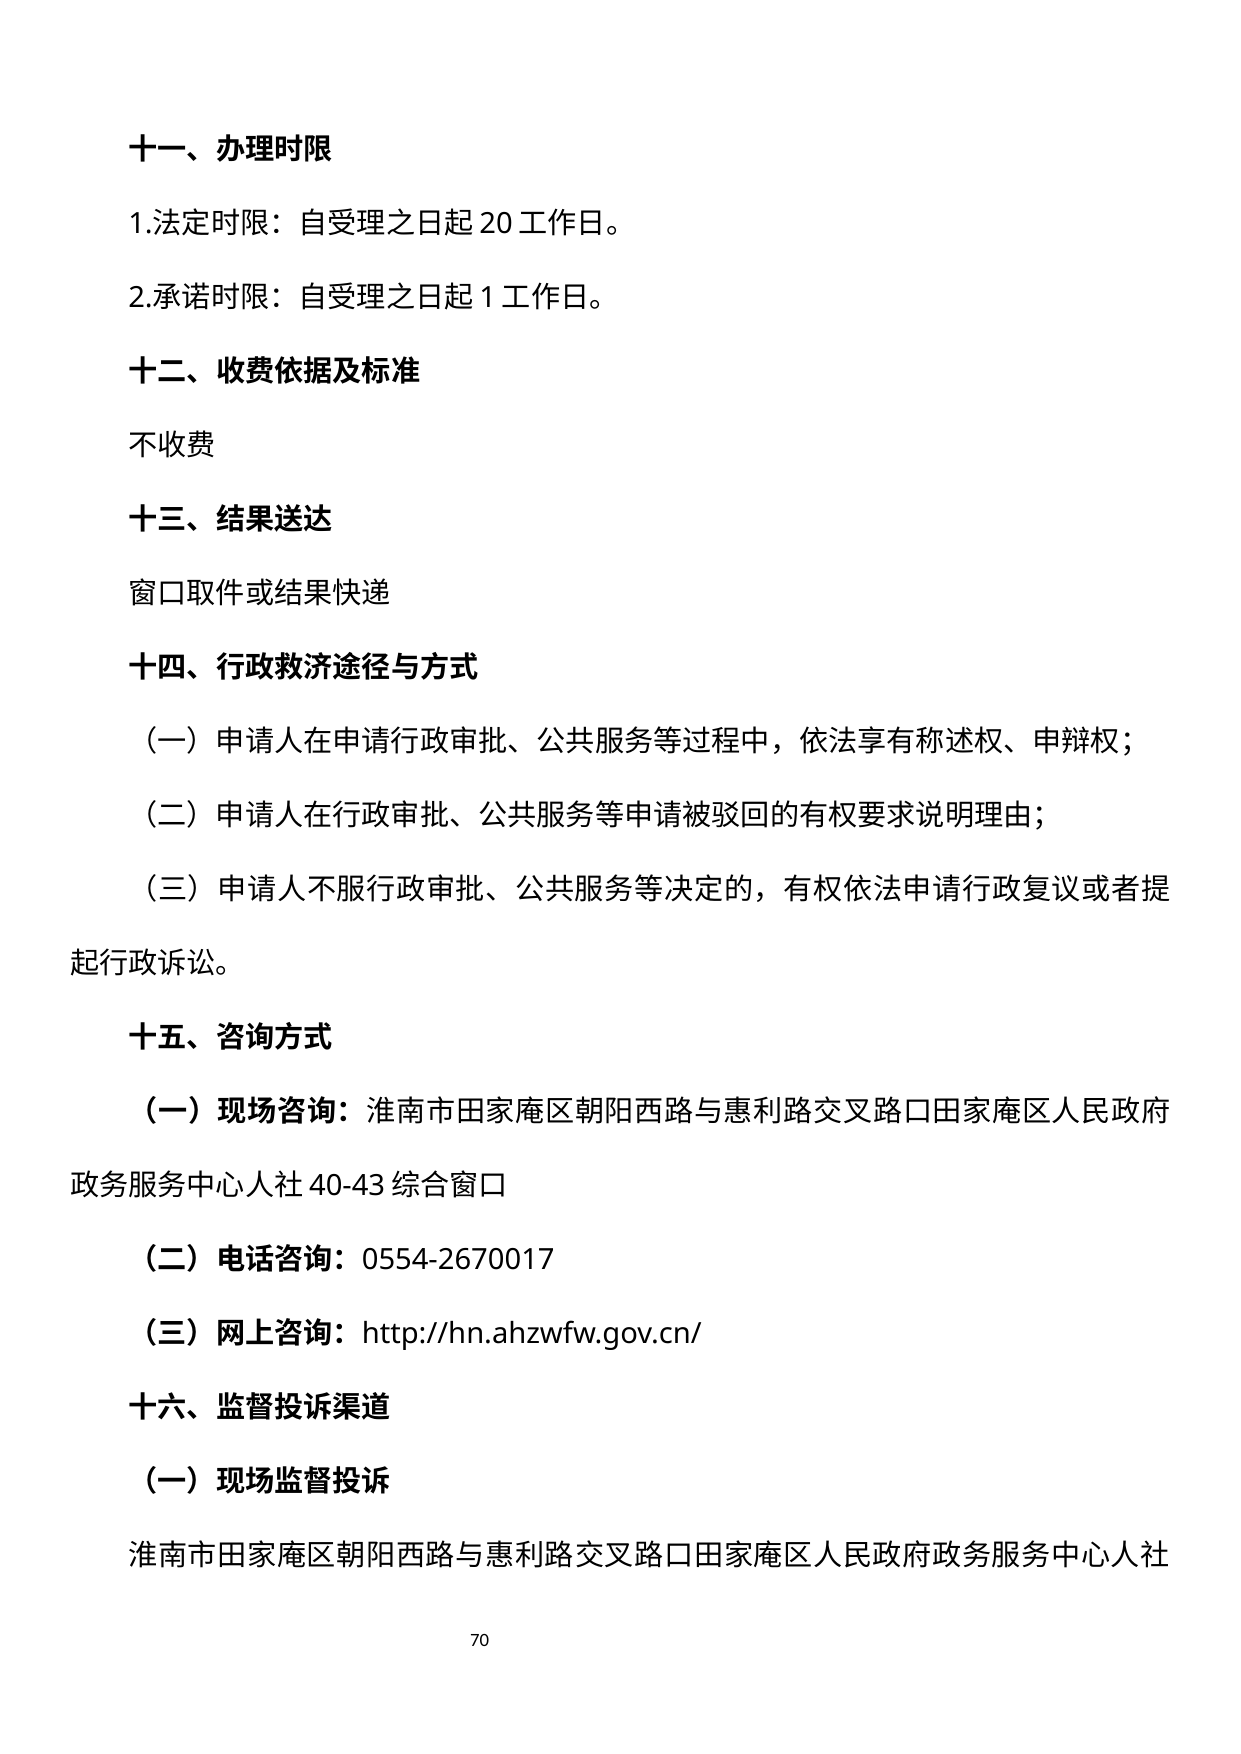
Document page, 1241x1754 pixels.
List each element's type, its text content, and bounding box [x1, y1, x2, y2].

text 十二、收费依据及标准 [70, 348, 1171, 390]
text 十六、监督投诉渠道 [70, 1384, 1171, 1426]
text 不收费 [70, 422, 1171, 464]
text （二）电话咨询：0554-2670017 [70, 1235, 1171, 1278]
text 2.承诺时限：自受理之日起1工作日。 [70, 273, 1171, 316]
text （一）现场监督投诉 [70, 1458, 1171, 1500]
text 十一、办理时限 [70, 125, 1171, 168]
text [70, 1532, 1171, 1574]
text （一）申请人在申请行政审批、公共服务等过程中，依法享有称述权、申辩权； [70, 717, 1171, 760]
text （二）申请人在行政审批、公共服务等申请被驳回的有权要求说明理由； [70, 791, 1171, 834]
text （一）现场咨询：淮南市田家庵区朝阳西路与惠利路交叉路口田家庵区人民政府政务服务中心人社40-43综合窗口 [70, 1087, 1171, 1204]
text 十五、咨询方式 [70, 1013, 1171, 1056]
text 十三、结果送达 [70, 496, 1171, 538]
text 十四、行政救济途径与方式 [70, 643, 1171, 686]
text 窗口取件或结果快递 [70, 569, 1171, 612]
text 1.法定时限：自受理之日起20工作日。 [70, 199, 1171, 242]
text （三）网上咨询：http://hn.ahzwfw.gov.cn/ [70, 1309, 1171, 1352]
text （三）申请人不服行政审批、公共服务等决定的，有权依法申请行政复议或者提起行政诉讼。 [70, 865, 1171, 982]
